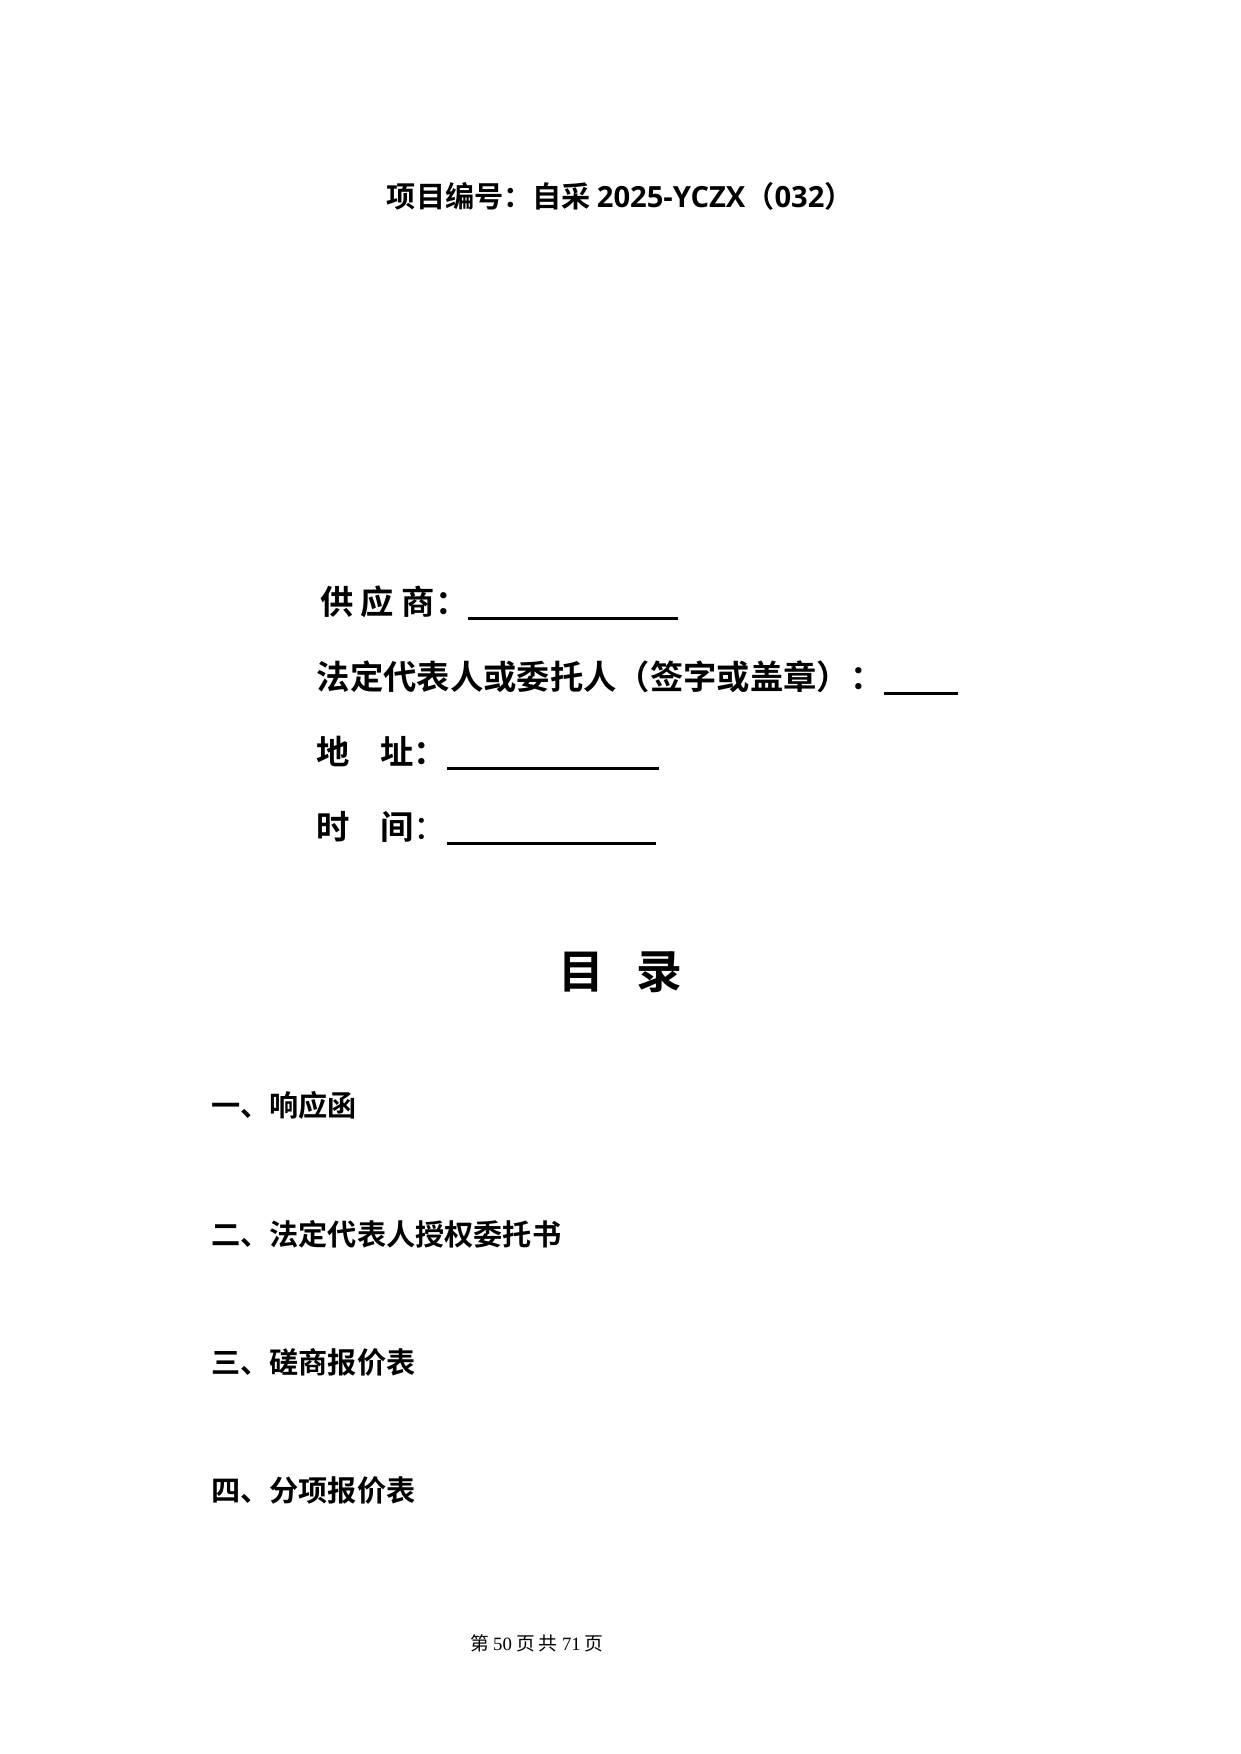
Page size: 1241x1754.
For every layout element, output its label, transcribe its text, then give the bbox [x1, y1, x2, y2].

text 时 间： [152, 779, 1088, 854]
text 一、响应函 [152, 1071, 1088, 1136]
text 目 录 [152, 919, 1088, 1017]
text 项目编号：自采2025-YCZX（032） [152, 162, 1088, 227]
text 三、磋商报价表 [152, 1328, 1088, 1393]
text 二、法定代表人授权委托书 [152, 1200, 1088, 1265]
text 四、分项报价表 [152, 1457, 1088, 1522]
text 地 址： [152, 704, 1088, 779]
text 供 应 商： [152, 554, 1088, 629]
text 法定代表人或委托人（签字或盖章）： [152, 629, 1088, 704]
